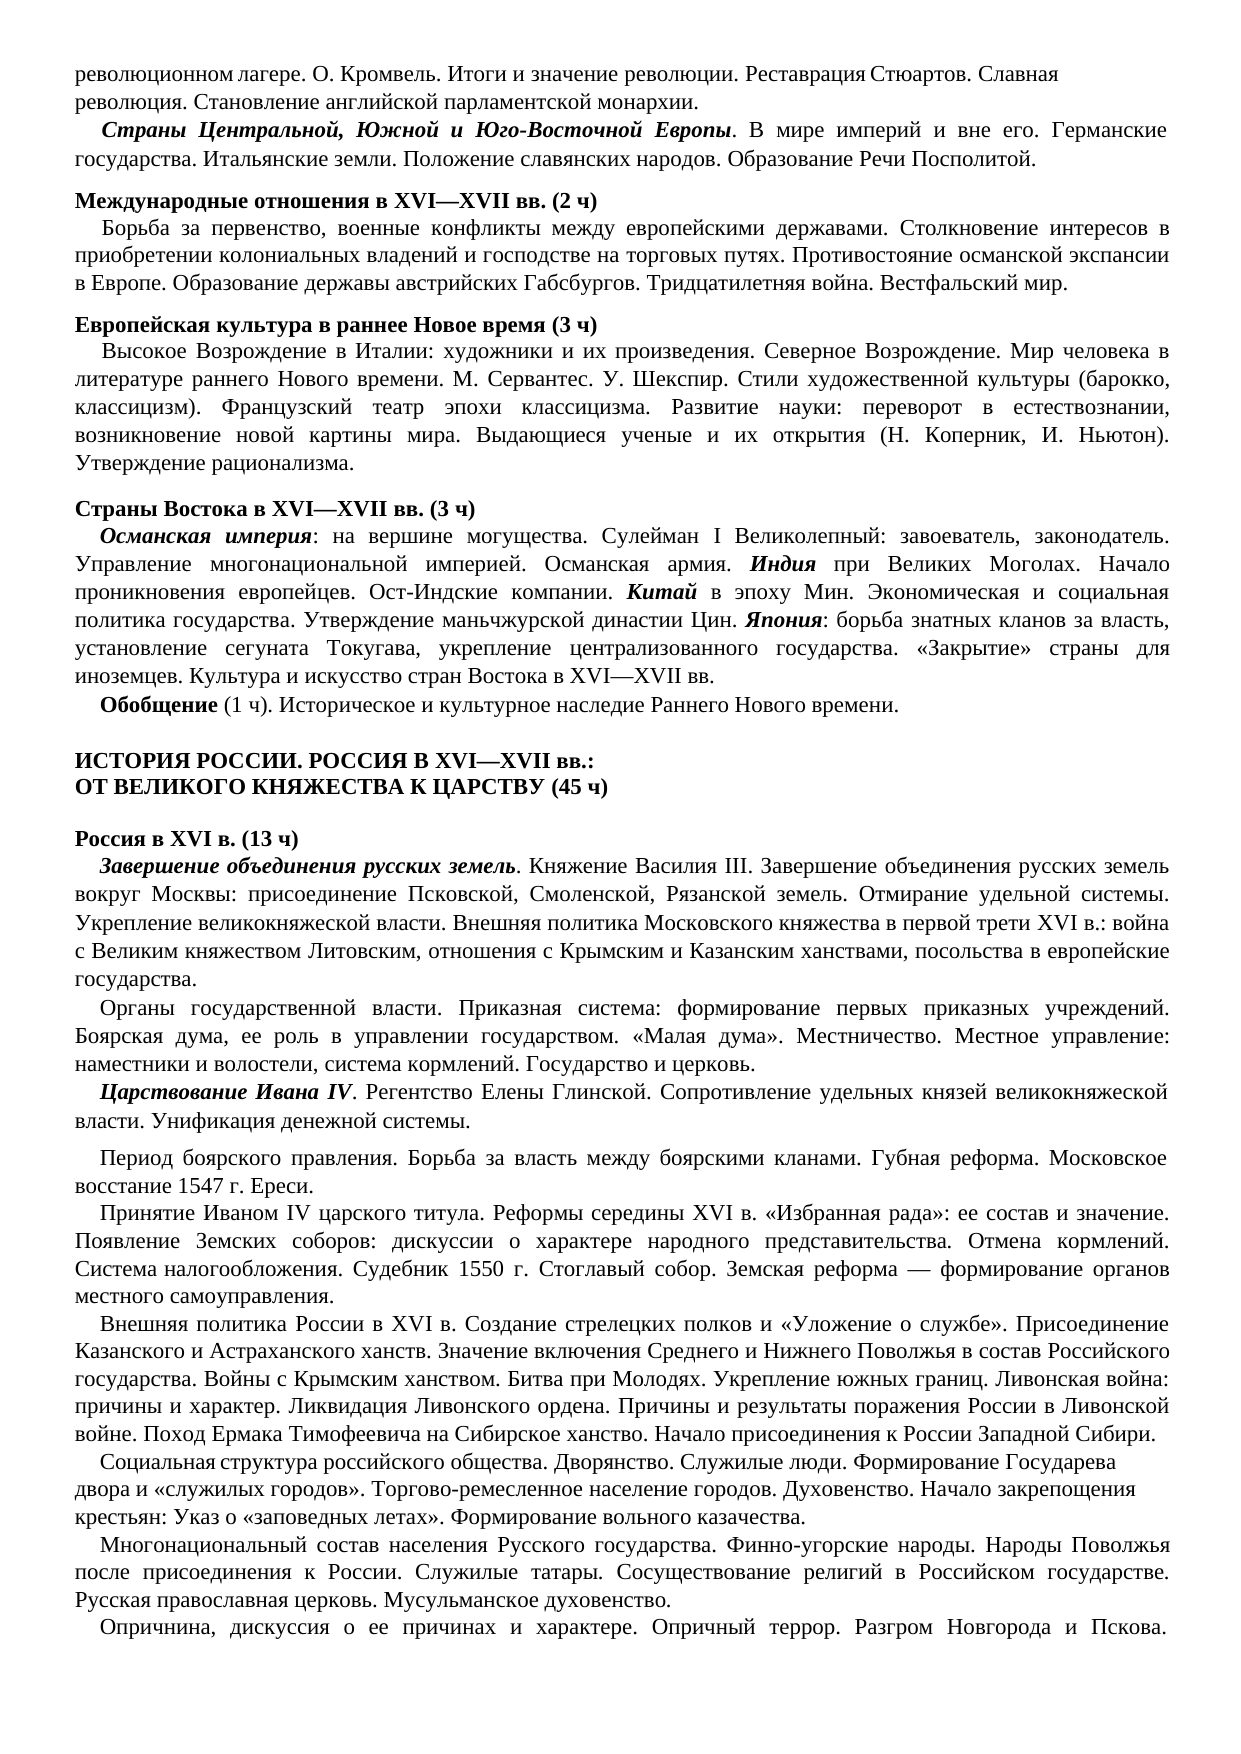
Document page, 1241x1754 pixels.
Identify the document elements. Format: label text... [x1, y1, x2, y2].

text Органы государственной власти. Приказная система: формирование первых приказных учреждений. Боярская дума, ее роль в управлении государством. «Малая дума». Местничество. Местное управление: наместники и волостели, система кормлений. Государство и церковь. [74, 994, 1170, 1076]
text Опричнина, дискуссия о ее причинах и характере. Опричный террор. Разгром Новгорода и Пскова. [99, 1613, 1170, 1640]
text Османская империя: на вершине могущества. Сулейман I Великолепный: завоеватель, законодатель. Управление многонациональной империей. Османская армия. Индия при Великих Моголах. Начало проникновения европейцев. Ост-Индские компании. Китай в эпоху Мин. Экономическая и социальная политика государства. Утверждение маньчжурской династии Цин. Япония: борьба знатных кланов за власть, установление сегуната Токугава, укрепление централизованного государства. «Закрытие» страны для иноземцев. Культура и искусство стран Востока в XVI—XVII вв. [74, 522, 1170, 689]
text Страны Востока в XVI—XVII вв. (3 ч) [74, 496, 1170, 522]
text Завершение объединения русских земель. Княжение Василия III. Завершение объединения русских земель вокруг Москвы: присоединение Псковской, Смоленской, Рязанской земель. Отмирание удельной системы. Укрепление великокняжеской власти. Внешняя политика Московского княжества в первой трети XVI в.: война с Великим княжеством Литовским, отношения с Крымским и Казанским ханствами, посольства в европейские государства. [74, 852, 1170, 992]
text Социальнаяструктура российского общества. Дворянство. Служилые люди. Формирование Государева двора и «служилых городов». Торгово-ремесленное население городов. Духовенство. Начало закрепощения крестьян: Указ о «заповедных летах». Формирование вольного казачества. [74, 1448, 1174, 1529]
text Обобщение (1 ч). Историческое и культурное наследие Раннего Нового времени. [99, 691, 1170, 717]
text революционномлагере. О. Кромвель. Итоги и значение революции. РеставрацияСтюартов. Славная революция. Становление английской парламентской монархии. [74, 60, 1173, 114]
text Россия в XVI в. (13 ч) [74, 826, 1170, 852]
text Период боярского правления. Борьба за власть между боярскими кланами. Губная реформа. Московское восстание 1547 г. Ереси. [74, 1144, 1173, 1198]
text Высокое Возрождение в Италии: художники и их произведения. Северное Возрождение. Мир человека в литературе раннего Нового времени. М. Сервантес. У. Шекспир. Стили художественной культуры (барокко, классицизм). Французский театр эпохи классицизма. Развитие науки: переворот в естествознании, возникновение новой картины мира. Выдающиеся ученые и их открытия (Н. Коперник, И. Ньютон). Утверждение рационализма. [74, 337, 1170, 476]
text Принятие Иваном IV царского титула. Реформы середины XVI в. «Избранная рада»: ее состав и значение. Появление Земских соборов: дискуссии о характере народного представительства. Отмена кормлений. Система налогообложения. Судебник 1550 г. Стоглавый собор. Земская реформа — формирование органов местного самоуправления. [74, 1199, 1170, 1308]
text Страны Центральной, Южной и Юго-Восточной Европы. В мире империй и вне его. Германские государства. Итальянские земли. Положение славянских народов. Образование Речи Посполитой. [74, 116, 1173, 171]
text Международные отношения в XVI—XVII вв. (2 ч) [74, 188, 1170, 214]
text Царствование Ивана IV. Регентство Елены Глинской. Сопротивление удельных князей великокняжеской власти. Унификация денежной системы. [74, 1078, 1173, 1133]
text ИСТОРИЯ РОССИИ. РОССИЯ В XVI—XVII вв.: ОТ ВЕЛИКОГО КНЯЖЕСТВА К ЦАРСТВУ (45 ч) [74, 747, 613, 799]
text Европейская культура в раннее Новое время (3 ч) [74, 312, 1170, 337]
text Борьба за первенство, военные конфликты между европейскими державами. Столкновение интересов в приобретении колониальных владений и господстве на торговых путях. Противостояние османской экспансии в Европе. Образование державы австрийских Габсбургов. Тридцатилетняя война. Вестфальский мир. [74, 214, 1170, 296]
text Многонациональный состав населения Русского государства. Финно-угорские народы. Народы Поволжья после присоединения к России. Служилые татары. Сосуществование религий в Российском государстве. Русская православная церковь. Мусульманское духовенство. [74, 1531, 1170, 1612]
text Внешняя политика России в XVI в. Создание стрелецких полков и «Уложение о службе». Присоединение Казанского и Астраханского ханств. Значение включения Среднего и Нижнего Поволжья в состав Российского государства. Войны с Крымским ханством. Битва при Молодях. Укрепление южных границ. Ливонская война: причины и характер. Ликвидация Ливонского ордена. Причины и результаты поражения России в Ливонской войне. Поход Ермака Тимофеевича на Сибирское ханство. Начало присоединения к России Западной Сибири. [74, 1310, 1170, 1447]
